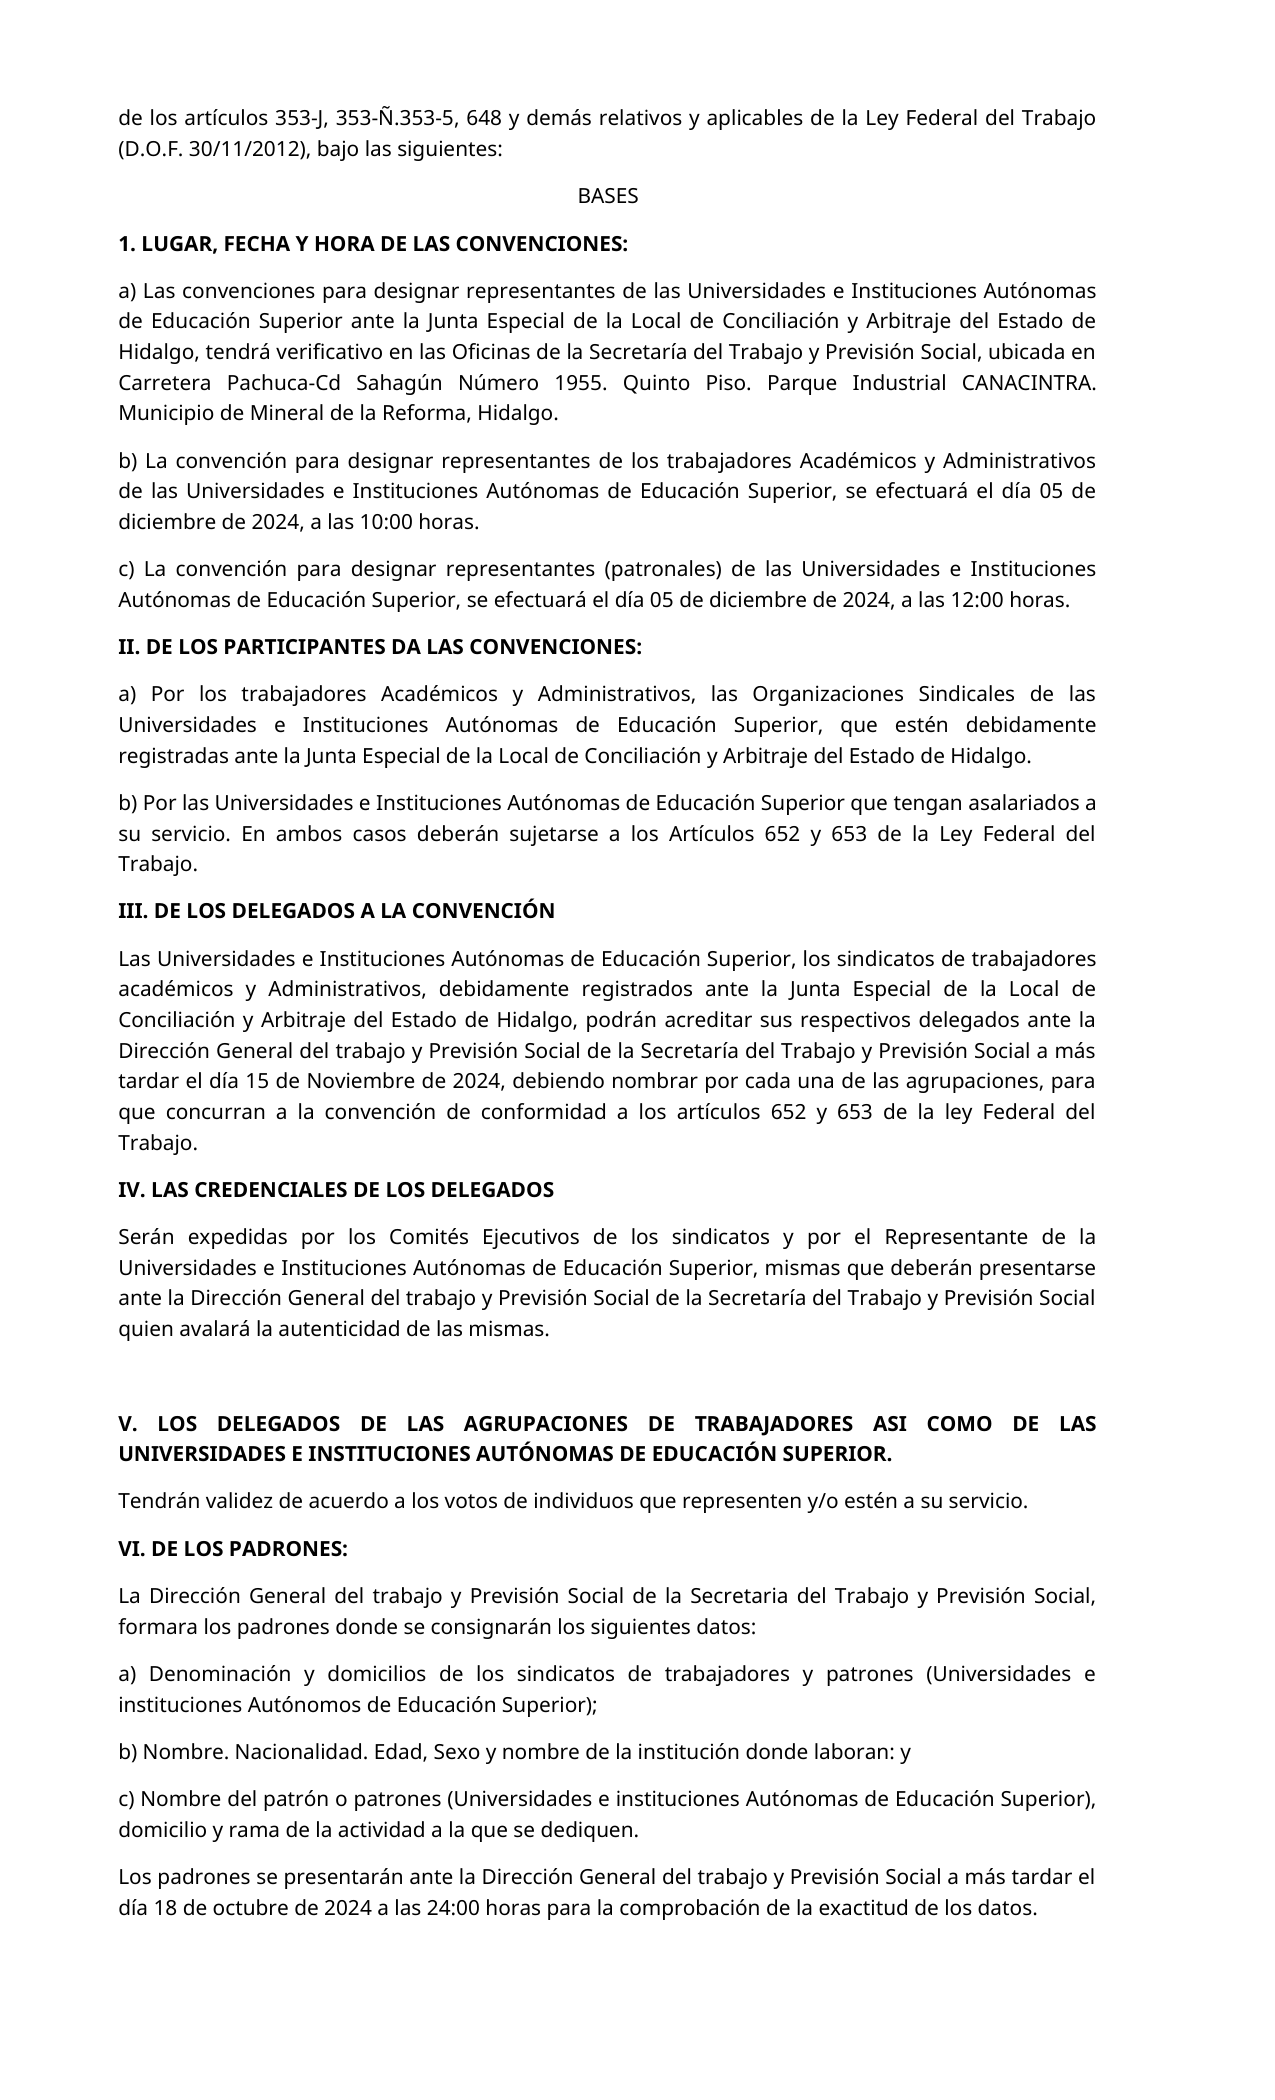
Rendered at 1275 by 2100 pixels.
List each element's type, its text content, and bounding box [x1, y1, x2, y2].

text VI. DE LOS PADRONES: [118, 1534, 1098, 1562]
text a) Por los trabajadores Académicos y Administrativos, las Organizaciones Sindicales de las Universidades e Instituciones Autónomas de Educación Superior, que estén debidamente registradas ante la Junta Especial de la Local de Conciliación y Arbitraje del Estado de Hidalgo. [118, 679, 1098, 769]
text b) Por las Universidades e Instituciones Autónomas de Educación Superior que tengan asalariados a su servicio. En ambos casos deberán sujetarse a los Artículos 652 y 653 de la Ley Federal del Trabajo. [118, 788, 1098, 878]
text La Dirección General del trabajo y Previsión Social de la Secretaria del Trabajo y Previsión Social, formara los padrones donde se consignarán los siguientes datos: [118, 1581, 1098, 1640]
text 1. LUGAR, FECHA Y HORA DE LAS CONVENCIONES: [118, 229, 1098, 257]
text V. LOS DELEGADOS DE LAS AGRUPACIONES DE TRABAJADORES ASI COMO DE LAS UNIVERSIDADES E INSTITUCIONES AUTÓNOMAS DE EDUCACIÓN SUPERIOR. [118, 1409, 1098, 1468]
text Tendrán validez de acuerdo a los votos de individuos que representen y/o estén a su servicio. [118, 1487, 1098, 1515]
text Serán expedidas por los Comités Ejecutivos de los sindicatos y por el Representante de la Universidades e Instituciones Autónomas de Educación Superior, mismas que deberán presentarse ante la Dirección General del trabajo y Previsión Social de la Secretaría del Trabajo y Previsión Social quien avalará la autenticidad de las mismas. [118, 1222, 1098, 1342]
text b) La convención para designar representantes de los trabajadores Académicos y Administrativos de las Universidades e Instituciones Autónomas de Educación Superior, se efectuará el día 05 de diciembre de 2024, a las 10:00 horas. [118, 446, 1098, 535]
text III. DE LOS DELEGADOS A LA CONVENCIÓN [118, 897, 1098, 925]
text b) Nombre. Nacionalidad. Edad, Sexo y nombre de la institución donde laboran: y [118, 1737, 1098, 1765]
text Los padrones se presentarán ante la Dirección General del trabajo y Previsión Social a más tardar el día 18 de octubre de 2024 a las 24:00 horas para la comprobación de la exactitud de los datos. [118, 1862, 1098, 1921]
text a) Denominación y domicilios de los sindicatos de trabajadores y patrones (Universidades e instituciones Autónomos de Educación Superior); [118, 1659, 1098, 1718]
text c) La convención para designar representantes (patronales) de las Universidades e Instituciones Autónomas de Educación Superior, se efectuará el día 05 de diciembre de 2024, a las 12:00 horas. [118, 554, 1098, 613]
text BASES [118, 181, 1098, 210]
text Las Universidades e Instituciones Autónomas de Educación Superior, los sindicatos de trabajadores académicos y Administrativos, debidamente registrados ante la Junta Especial de la Local de Conciliación y Arbitraje del Estado de Hidalgo, podrán acreditar sus respectivos delegados ante la Dirección General del trabajo y Previsión Social de la Secretaría del Trabajo y Previsión Social a más tardar el día 15 de Noviembre de 2024, debiendo nombrar por cada una de las agrupaciones, para que concurran a la convención de conformidad a los artículos 652 y 653 de la ley Federal del Trabajo. [118, 944, 1098, 1156]
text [118, 103, 1098, 162]
text c) Nombre del patrón o patrones (Universidades e instituciones Autónomas de Educación Superior), domicilio y rama de la actividad a la que se dediquen. [118, 1784, 1098, 1843]
text a) Las convenciones para designar representantes de las Universidades e Instituciones Autónomas de Educación Superior ante la Junta Especial de la Local de Conciliación y Arbitraje del Estado de Hidalgo, tendrá verificativo en las Oficinas de la Secretaría del Trabajo y Previsión Social, ubicada en Carretera Pachuca-Cd Sahagún Número 1955. Quinto Piso. Parque Industrial CANACINTRA. Municipio de Mineral de la Reforma, Hidalgo. [118, 276, 1098, 427]
text IV. LAS CREDENCIALES DE LOS DELEGADOS [118, 1175, 1098, 1203]
text II. DE LOS PARTICIPANTES DA LAS CONVENCIONES: [118, 632, 1098, 661]
